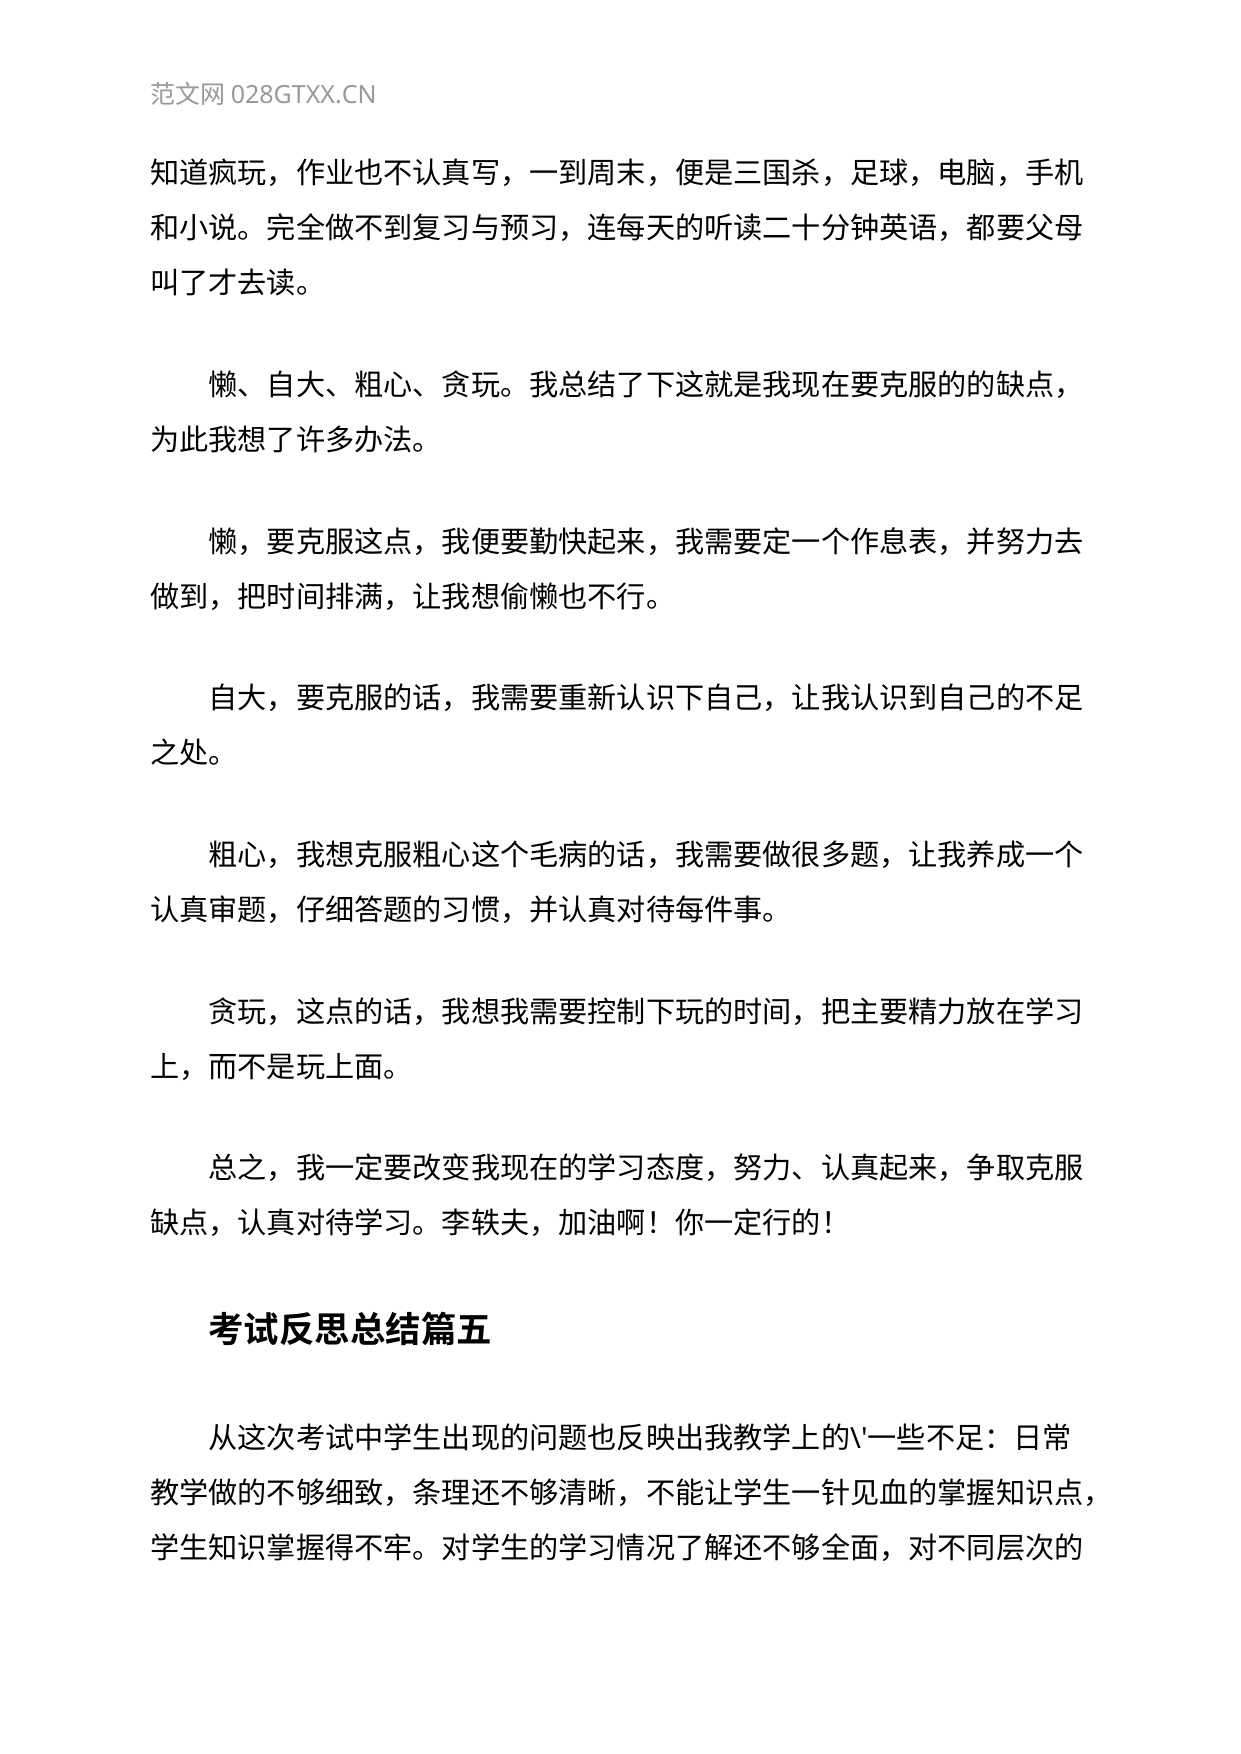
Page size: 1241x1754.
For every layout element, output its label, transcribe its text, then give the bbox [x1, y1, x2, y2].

text 考试反思总结篇五 [150, 1302, 1090, 1353]
text 自大，要克服的话，我需要重新认识下自己，让我认识到自己的不足之处。 [150, 675, 1090, 772]
text 贪玩，这点的话，我想我需要控制下玩的时间，把主要精力放在学习上，而不是玩上面。 [150, 988, 1090, 1085]
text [150, 150, 1090, 302]
text 总之，我一定要改变我现在的学习态度，努力、认真起来，争取克服缺点，认真对待学习。李轶夫，加油啊！你一定行的！ [150, 1145, 1090, 1242]
text 粗心，我想克服粗心这个毛病的话，我需要做很多题，让我养成一个认真审题，仔细答题的习惯，并认真对待每件事。 [150, 832, 1090, 929]
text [150, 1415, 1090, 1567]
text 懒，要克服这点，我便要勤快起来，我需要定一个作息表，并努力去做到，把时间排满，让我想偷懒也不行。 [150, 518, 1090, 615]
text 懒、自大、粗心、贪玩。我总结了下这就是我现在要克服的的缺点，为此我想了许多办法。 [150, 362, 1090, 459]
